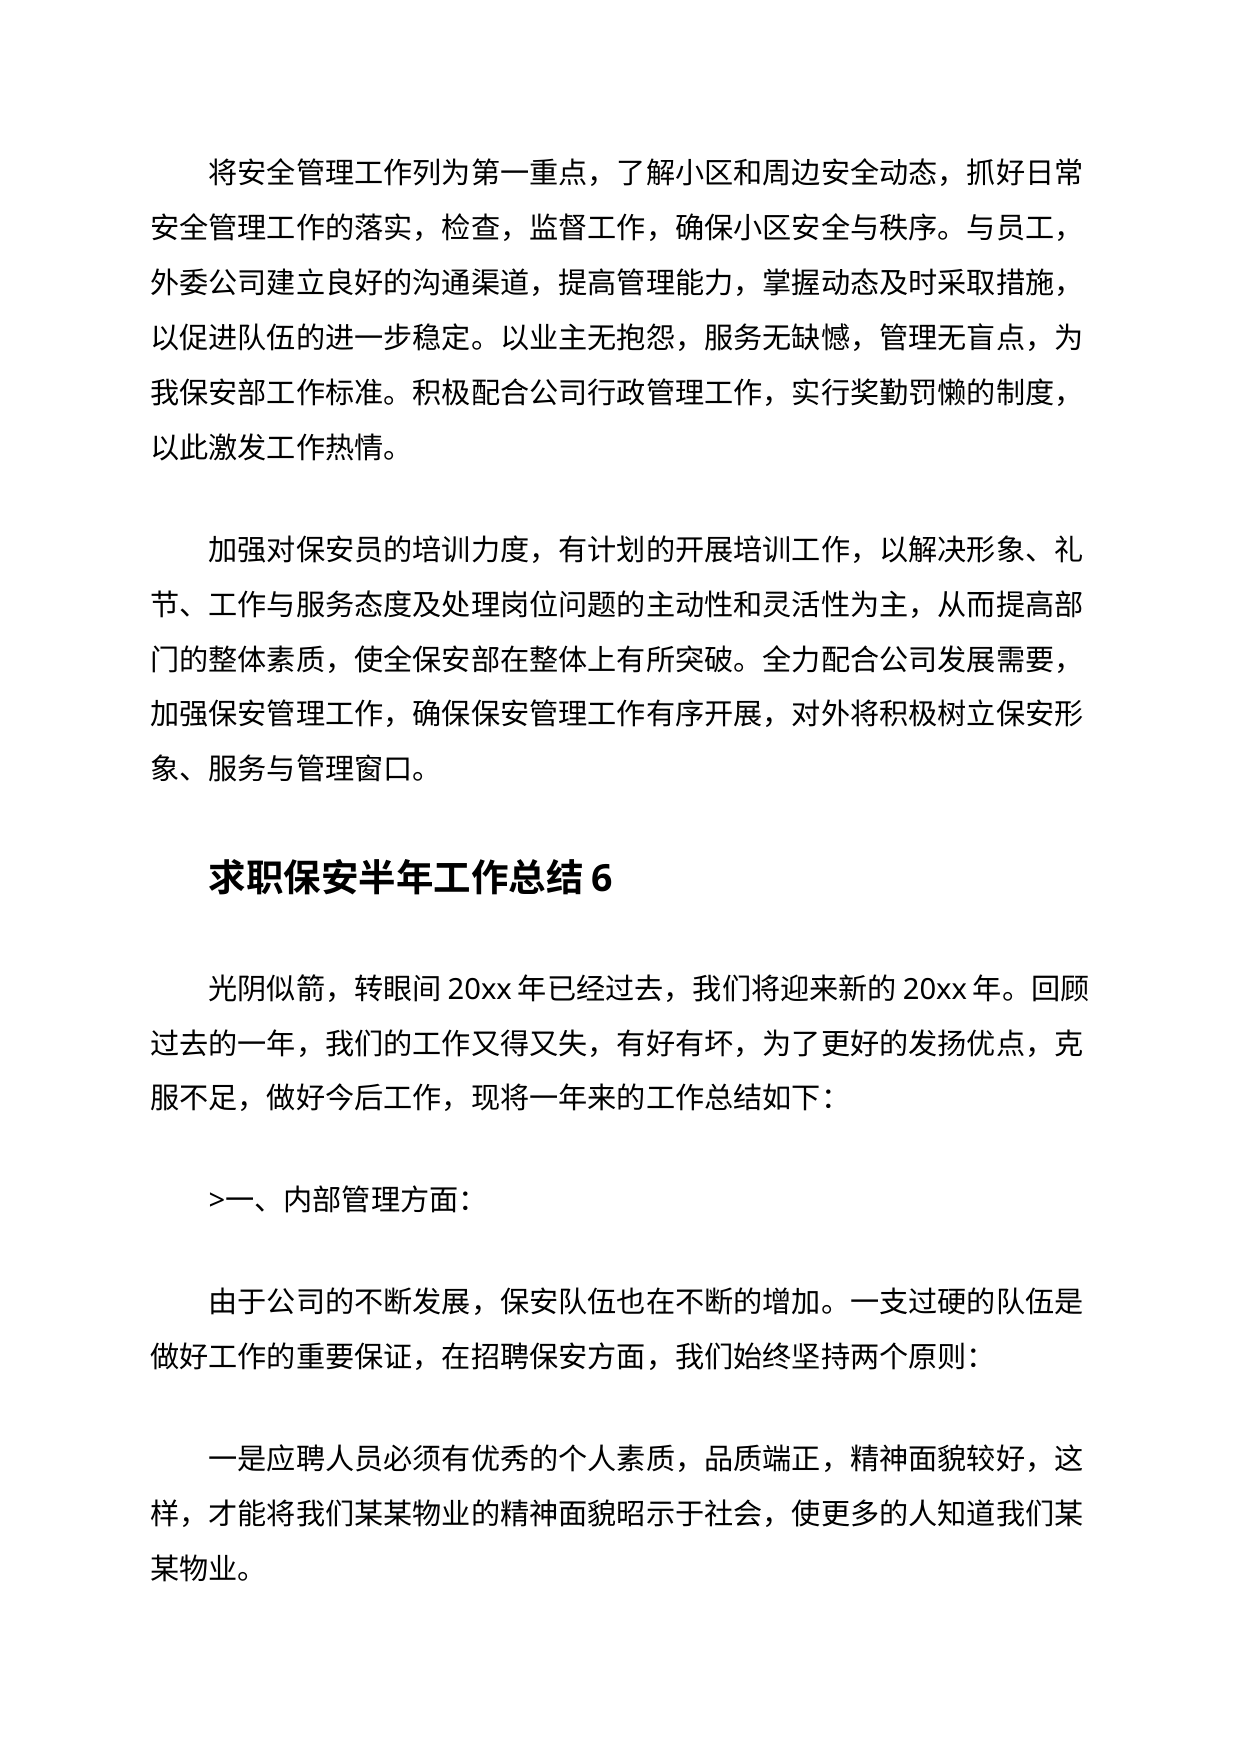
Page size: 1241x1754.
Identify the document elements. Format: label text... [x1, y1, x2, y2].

text 加强对保安员的培训力度，有计划的开展培训工作，以解决形象、礼节、工作与服务态度及处理岗位问题的主动性和灵活性为主，从而提高部门的整体素质，使全保安部在整体上有所突破。全力配合公司发展需要，加强保安管理工作，确保保安管理工作有序开展，对外将积极树立保安形象、服务与管理窗口。 [150, 526, 1090, 788]
text 求职保安半年工作总结6 [150, 848, 1090, 902]
text 光阴似箭，转眼间20xx年已经过去，我们将迎来新的20xx年。回顾过去的一年，我们的工作又得又失，有好有坏，为了更好的发扬优点，克服不足，做好今后工作，现将一年来的工作总结如下： [150, 965, 1090, 1117]
text 一是应聘人员必须有优秀的个人素质，品质端正，精神面貌较好，这样，才能将我们某某物业的精神面貌昭示于社会，使更多的人知道我们某某物业。 [150, 1436, 1090, 1588]
text >一、内部管理方面： [150, 1177, 1090, 1219]
text 由于公司的不断发展，保安队伍也在不断的增加。一支过硬的队伍是做好工作的重要保证，在招聘保安方面，我们始终坚持两个原则： [150, 1279, 1090, 1376]
text 将安全管理工作列为第一重点，了解小区和周边安全动态，抓好日常安全管理工作的落实，检查，监督工作，确保小区安全与秩序。与员工，外委公司建立良好的沟通渠道，提高管理能力，掌握动态及时采取措施，以促进队伍的进一步稳定。以业主无抱怨，服务无缺憾，管理无盲点，为我保安部工作标准。积极配合公司行政管理工作，实行奖勤罚懒的制度，以此激发工作热情。 [150, 150, 1090, 467]
